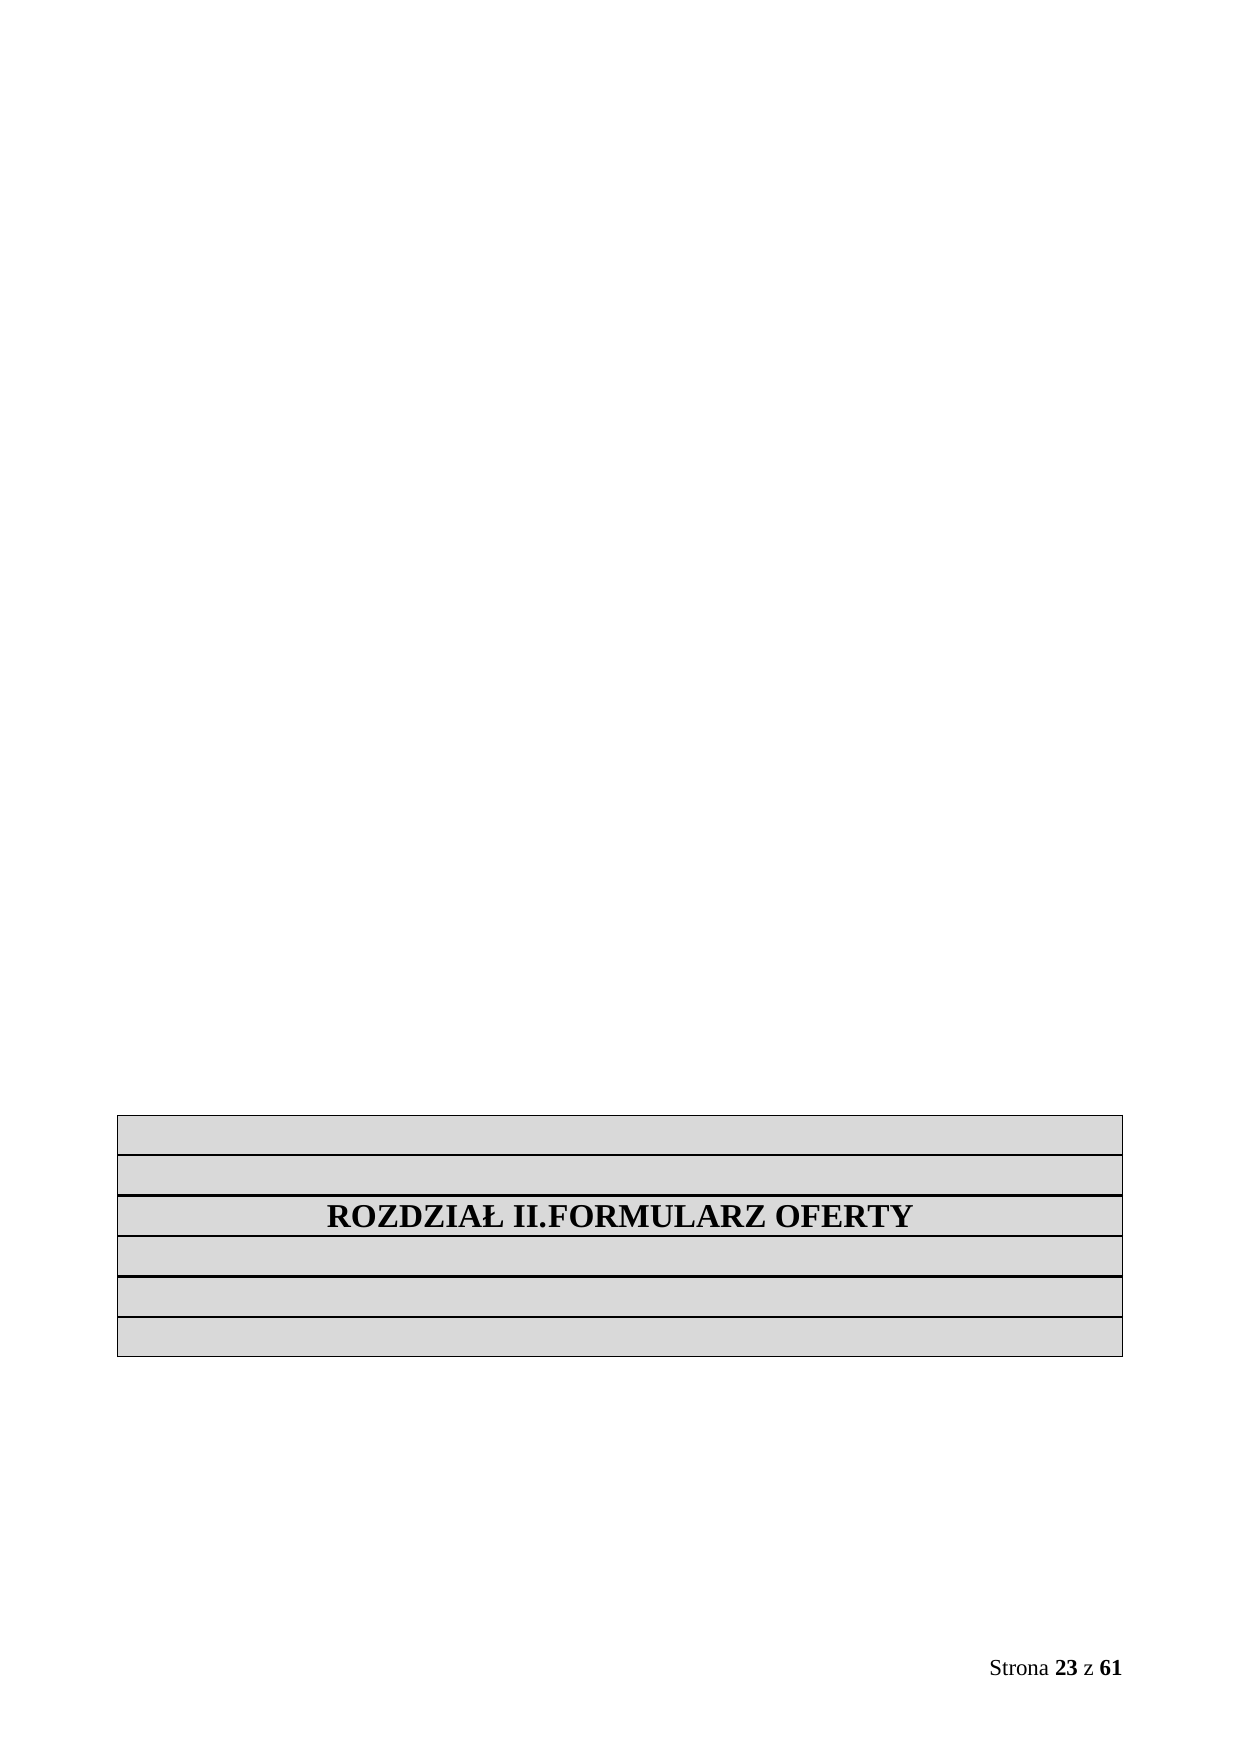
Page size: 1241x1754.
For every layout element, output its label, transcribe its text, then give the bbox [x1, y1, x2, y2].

text ROZDZIAŁ II. FORMULARZ OFERTY [118, 1197, 1122, 1235]
